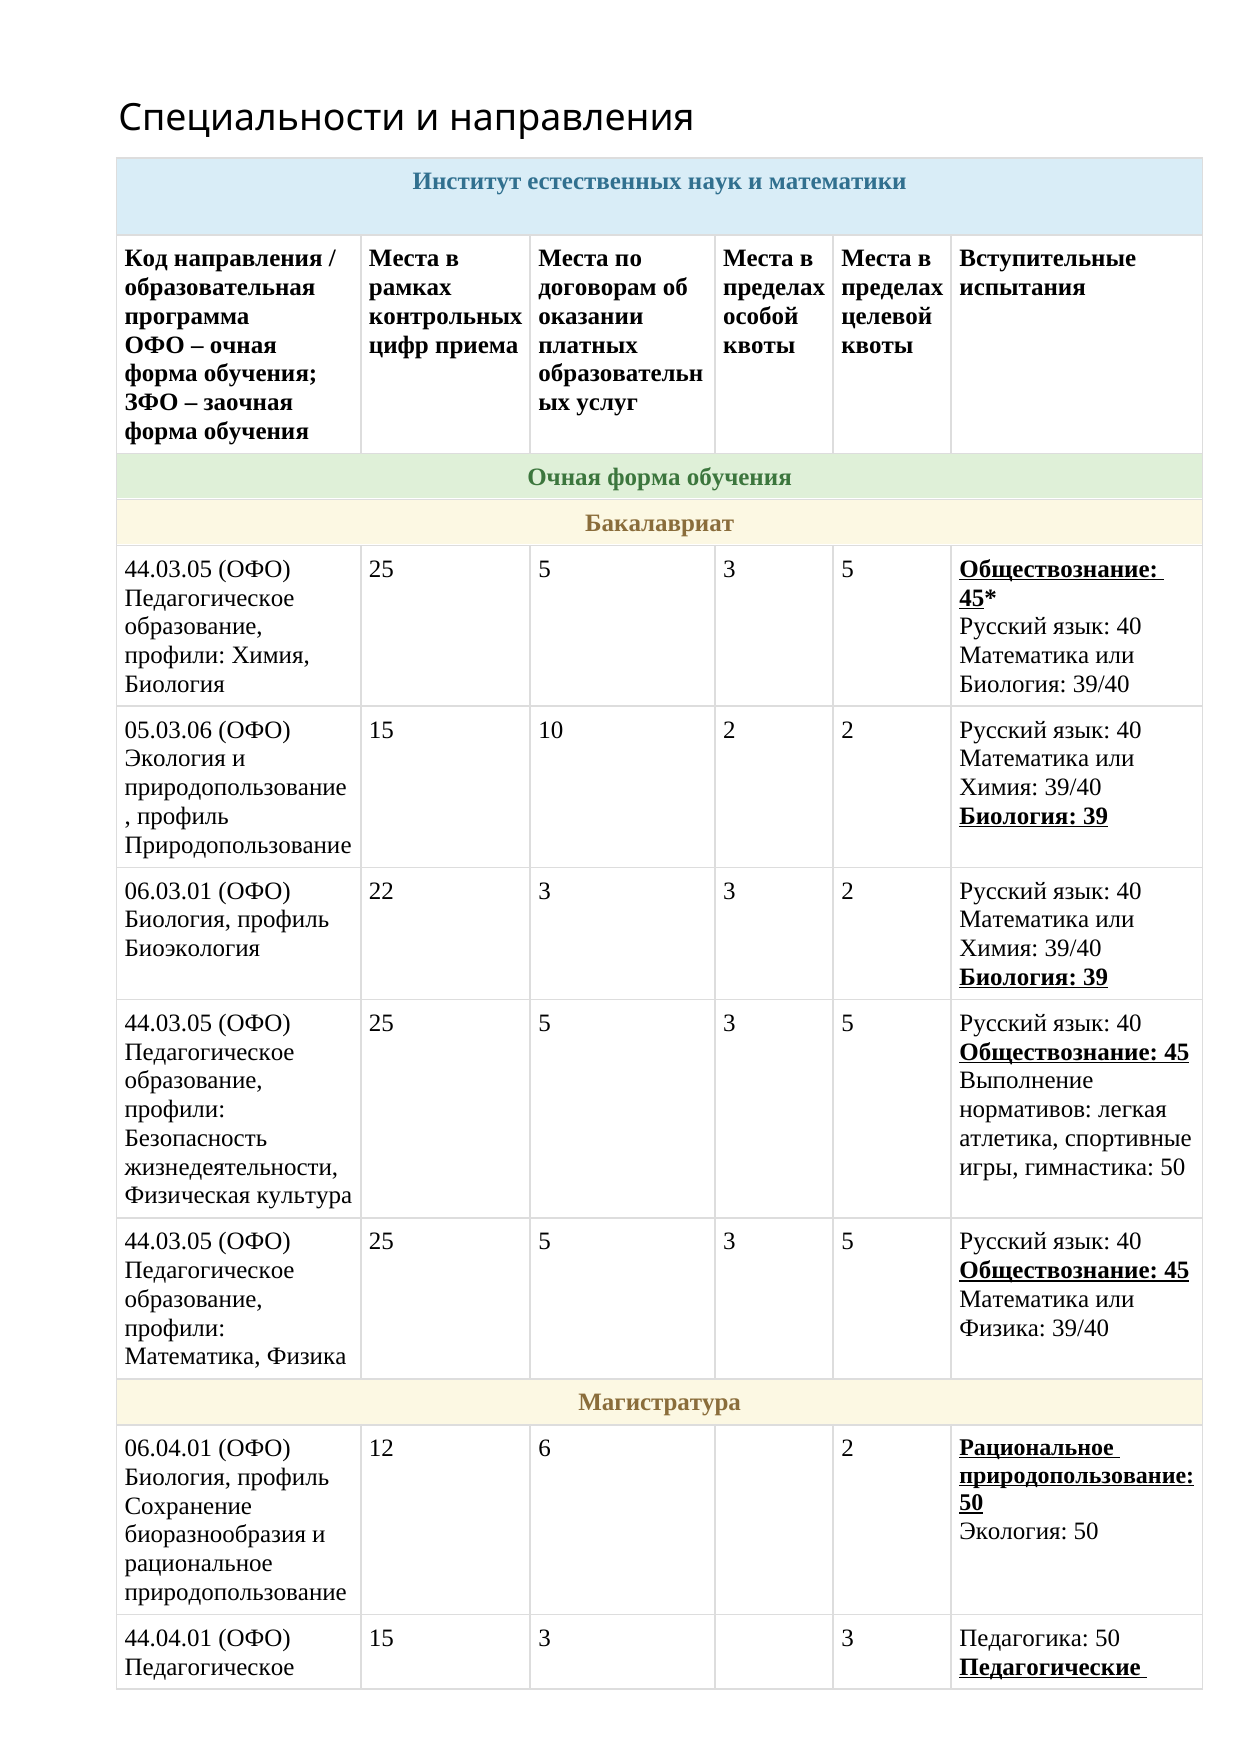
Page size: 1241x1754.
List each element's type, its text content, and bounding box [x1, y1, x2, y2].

table_cell 5 [531, 546, 714, 705]
table_cell 25 [362, 1000, 529, 1217]
table_cell Русский язык: 40 Обществознание: 45 Выполнение нормативов: легкая атлетика, спортивные игры, гимнастика: 50 [952, 1000, 1202, 1217]
table_cell Очная форма обучения [117, 454, 1202, 498]
table_cell [716, 1426, 832, 1613]
table_cell 2 [834, 1426, 950, 1613]
table_cell 5 [834, 546, 950, 705]
table_cell Магистратура [117, 1380, 1202, 1424]
table_cell 06.03.01 (ОФО) Биология, профиль Биоэкология [117, 868, 360, 998]
table_cell 44.03.05 (ОФО) Педагогическое образование, профили: Безопасность жизнедеятельности, Физическая культура [117, 1000, 360, 1217]
table_cell 44.03.05 (ОФО) Педагогическое образование, профили: Математика, Физика [117, 1219, 360, 1378]
table_cell 2 [716, 707, 832, 866]
table_cell 3 [834, 1615, 950, 1688]
table_cell 25 [362, 1219, 529, 1378]
table_cell Места в пределах целевой квоты [834, 236, 950, 453]
table_cell Вступительные испытания [952, 236, 1202, 453]
table_cell 3 [531, 1615, 714, 1688]
table_cell Места в пределах особой квоты [716, 236, 832, 453]
table_cell 06.04.01 (ОФО) Биология, профиль Сохранение биоразнообразия и рациональное природопользование [117, 1426, 360, 1613]
table_cell [716, 1615, 832, 1688]
table_cell 10 [531, 707, 714, 866]
table_cell 12 [362, 1426, 529, 1613]
table_cell Места по договорам об оказании платных образовательных услуг [531, 236, 714, 453]
table_cell 25 [362, 546, 529, 705]
table_cell 22 [362, 868, 529, 998]
table_cell 3 [531, 868, 714, 998]
table_cell Обществознание: 45* Русский язык: 40 Математика или Биология: 39/40 [952, 546, 1202, 705]
table_cell 44.03.05 (ОФО) Педагогическое образование, профили: Химия, Биология [117, 546, 360, 705]
table_cell 3 [716, 868, 832, 998]
table_cell Рациональное природопользование: 50 Экология: 50 [952, 1426, 1202, 1613]
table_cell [117, 1615, 360, 1688]
table_header Институт естественных наук и математики [117, 159, 1202, 234]
table_cell 15 [362, 707, 529, 866]
text Специальности и направления [118, 90, 1181, 141]
table_cell 5 [834, 1219, 950, 1378]
table_cell 5 [531, 1219, 714, 1378]
table_cell 2 [834, 707, 950, 866]
table_cell 3 [716, 1000, 832, 1217]
table_cell Код направления / образовательная программа ОФО – очная форма обучения; ЗФО – заочная форма обучения [117, 236, 360, 453]
table_cell Бакалавриат [117, 500, 1202, 544]
table_cell 15 [362, 1615, 529, 1688]
table_cell Русский язык: 40 Математика или Химия: 39/40 Биология: 39 [952, 707, 1202, 866]
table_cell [952, 1615, 1202, 1688]
table_cell 2 [834, 868, 950, 998]
table_cell Русский язык: 40 Математика или Химия: 39/40 Биология: 39 [952, 868, 1202, 998]
table_cell 5 [531, 1000, 714, 1217]
table_cell 6 [531, 1426, 714, 1613]
table_cell Места в рамках контрольных цифр приема [362, 236, 529, 453]
table_cell Русский язык: 40 Обществознание: 45 Математика или Физика: 39/40 [952, 1219, 1202, 1378]
table_cell 5 [834, 1000, 950, 1217]
table_cell 3 [716, 1219, 832, 1378]
table_cell 05.03.06 (ОФО) Экология и природопользование, профиль Природопользование [117, 707, 360, 866]
table_cell 3 [716, 546, 832, 705]
